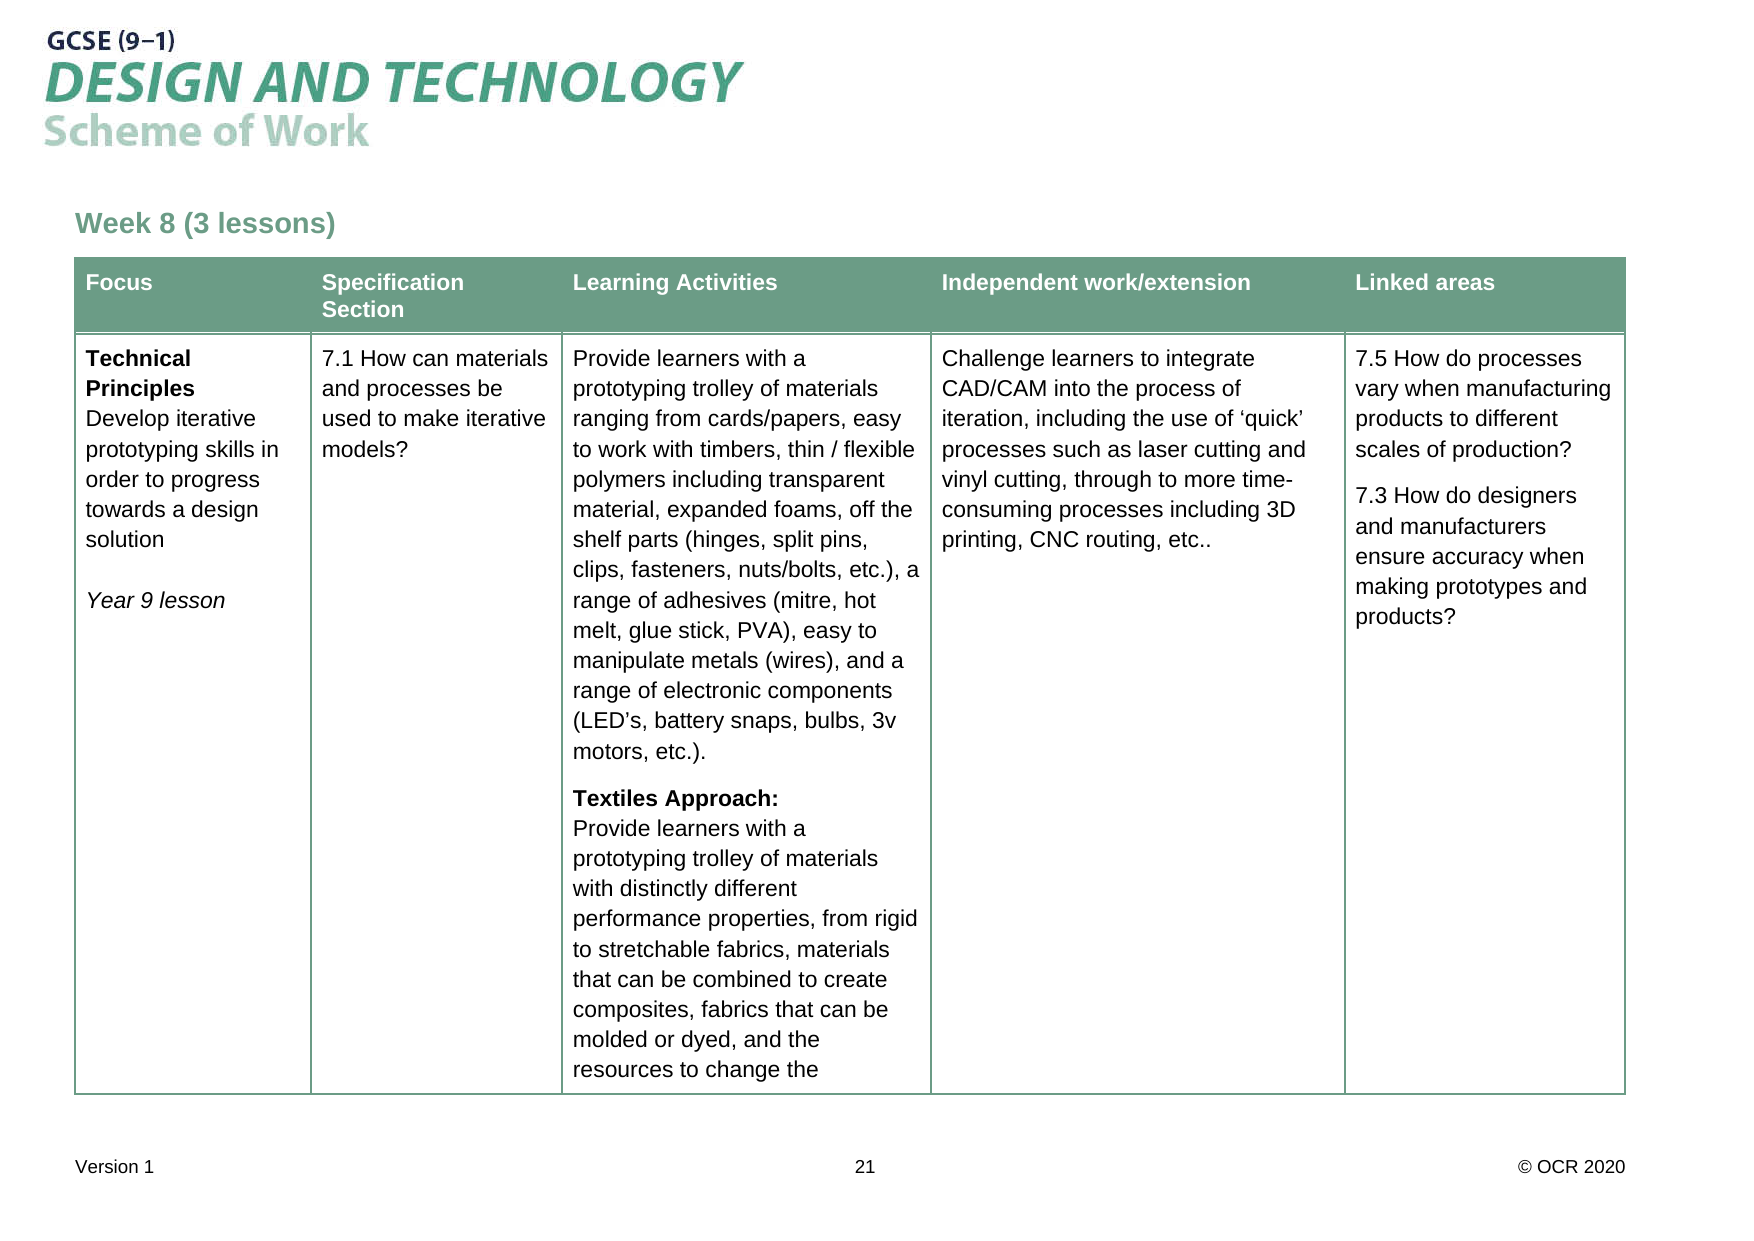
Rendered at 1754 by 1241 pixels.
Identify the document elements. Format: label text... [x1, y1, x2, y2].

table_header Focus [76, 259, 310, 332]
table_cell Technical Principles Develop iterative prototyping skills in order to progress towards a design solution Year 9 lesson [76, 335, 310, 1093]
table_header Linked areas [1346, 259, 1624, 332]
picture [2, 3, 1744, 175]
table_header Independent work/extension [932, 259, 1344, 332]
subtitle Week 8 (3 lessons) [75, 175, 1679, 239]
table_header Learning Activities [563, 259, 930, 332]
table_cell 7.1 How can materials and processes be used to make iterative models? [312, 335, 561, 1093]
table_header Specification Section [312, 259, 561, 332]
